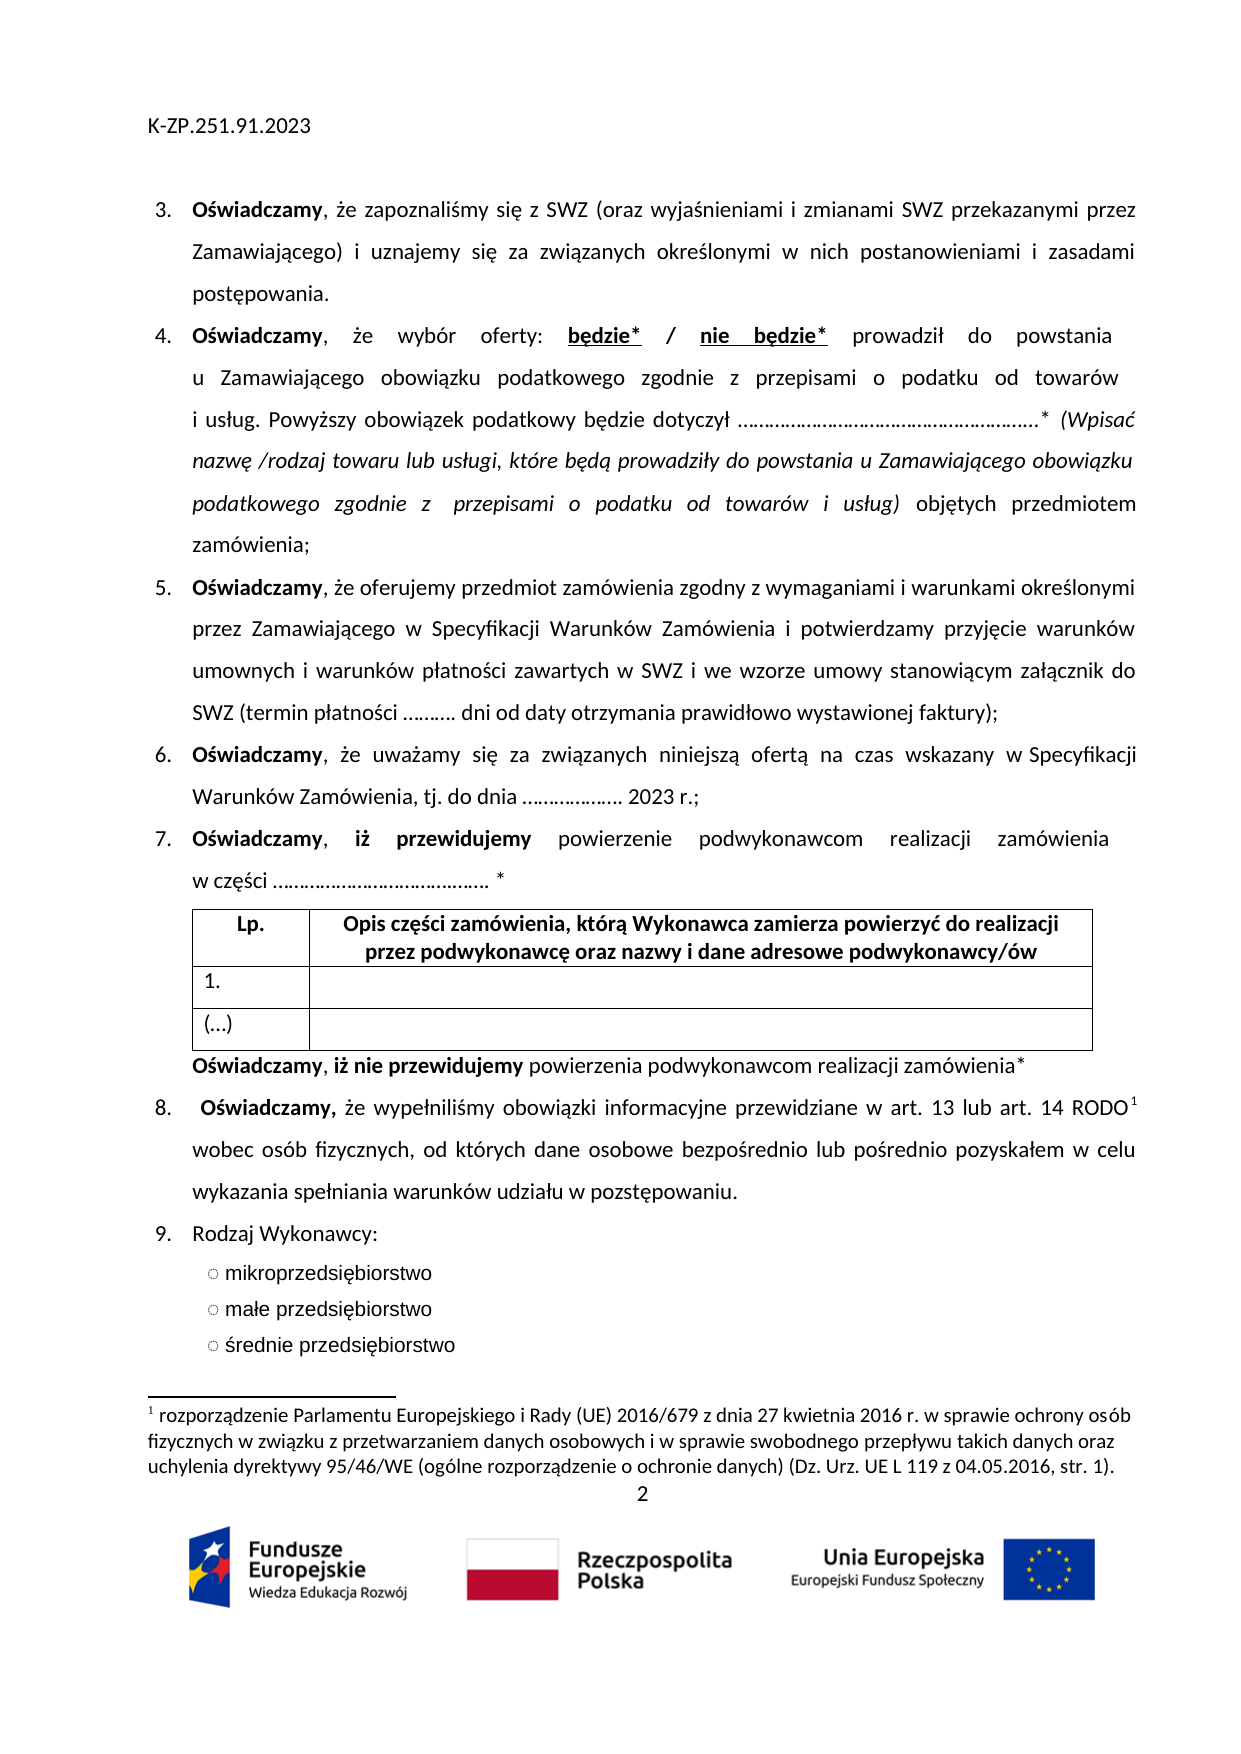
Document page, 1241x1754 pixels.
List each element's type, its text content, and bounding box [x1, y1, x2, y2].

table_header Opis części zamówienia, którą Wykonawca zamierza powierzyć do realizacji przez podwykonawcę oraz nazwy i dane adresowe podwykonawcy/ów [310, 910, 1092, 966]
list Oświadczamy, że wypełniliśmy obowiązki informacyjne przewidziane w art. 13 lub art. 14 RODO wobec osób fizycznych, od których dane osobowe bezpośrednio lub pośrednio pozyskałem w celu wykazania spełniania warunków udziału w pozstępowaniu. [154, 1093, 1137, 1205]
list Oświadczamy, że zapoznaliśmy się z SWZ (oraz wyjaśnieniami i zmianami SWZ przekazanymi przez Zamawiającego) i uznajemy się za związanych określonymi w nich postanowieniami i zasadami postępowania. [154, 195, 1137, 307]
list Oświadczamy, że uważamy się za związanych niniejszą ofertą na czas wskazany w Specyfikacji Warunków Zamówienia, tj. do dnia ………………. 2023 r.; [154, 741, 1137, 811]
picture [169, 1507, 1115, 1628]
list Rodzaj Wykonawcy: [154, 1219, 1137, 1247]
table_cell [310, 967, 1092, 1008]
table_header Lp. [193, 910, 309, 966]
table_cell (…) [193, 1009, 309, 1050]
list Oświadczamy, iż przewidujemy powierzenie podwykonawcom realizacji zamówienia w części …………………………….……. * [154, 824, 1137, 894]
text Oświadczamy, iż nie przewidujemy powierzenia podwykonawcom realizacji zamówienia* [192, 1051, 1137, 1079]
list 󠆨 mikroprzedsiębiorstwo [207, 1261, 1137, 1285]
table_cell 1. [193, 967, 309, 1008]
list 󠆨 małe przedsiębiorstwo [207, 1297, 1137, 1321]
list Oświadczamy, że oferujemy przedmiot zamówienia zgodny z wymaganiami i warunkami określonymi przez Zamawiającego w Specyfikacji Warunków Zamówienia i potwierdzamy przyjęcie warunków umownych i warunków płatności zawartych w SWZ i we wzorze umowy stanowiącym załącznik do SWZ (termin płatności ………. dni od daty otrzymania prawidłowo wystawionej faktury); [154, 573, 1137, 727]
list Oświadczamy, że wybór oferty: będzie* / nie będzie* prowadził do powstania u Zamawiającego obowiązku podatkowego zgodnie z przepisami o podatku od towarów i usług. Powyższy obowiązek podatkowy będzie dotyczył ………………………………………………...* (Wpisać nazwę /rodzaj towaru lub usługi, które będą prowadziły do powstania u Zamawiającego obowiązku podatkowego zgodnie z przepisami o podatku od towarów i usług) objętych przedmiotem zamówienia; [154, 321, 1137, 559]
list 󠆨 średnie przedsiębiorstwo [207, 1333, 1137, 1357]
table_cell [310, 1009, 1092, 1050]
